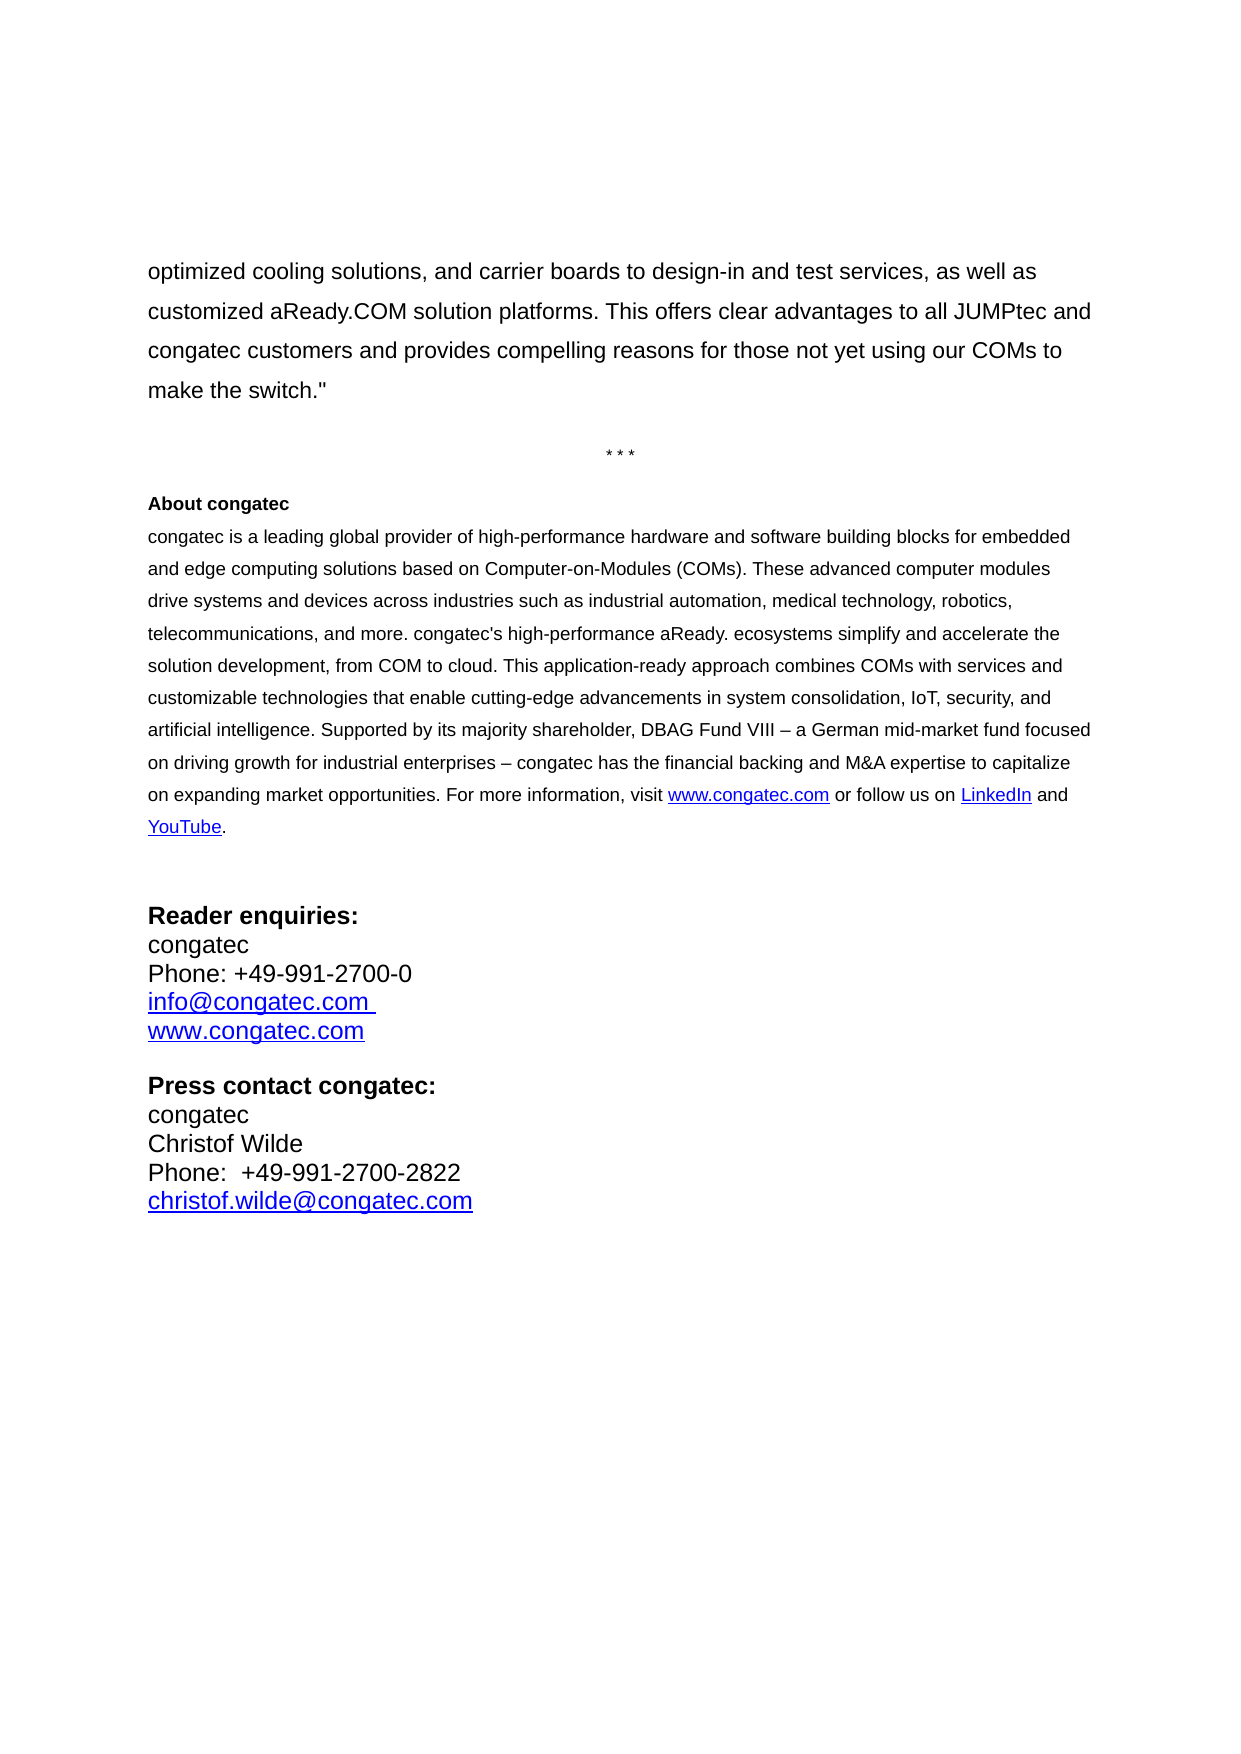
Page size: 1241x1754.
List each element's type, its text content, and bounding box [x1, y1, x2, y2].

text Reader enquiries: [148, 901, 1063, 930]
text Phone: +49-991-2700-0 [148, 959, 1063, 987]
text christof.wilde@congatec.com [148, 1186, 1063, 1215]
text congatec [148, 930, 1063, 959]
text info@congatec.com [148, 987, 1093, 1016]
text * * * [148, 445, 1093, 464]
text Press contact congatec: [148, 1071, 1063, 1100]
text www.congatec.com [148, 1016, 1063, 1045]
text congatec is a leading global provider of high-performance hardware and software building blocks for embedded and edge computing solutions based on Computer-on-Modules (COMs). These advanced computer modules drive systems and devices across industries such as industrial automation, medical technology, robotics, telecommunications, and more. congatec's high-performance aReady. ecosystems simplify and accelerate the solution development, from COM to cloud. This application-ready approach combines COMs with services and customizable technologies that enable cutting-edge advancements in system consolidation, IoT, security, and artificial intelligence. Supported by its majority shareholder, DBAG Fund VIII – a German mid-market fund focused on driving growth for industrial enterprises – congatec has the financial backing and M&A expertise to capitalize on expanding market opportunities. For more information, visit www.congatec.com or follow us on LinkedIn and YouTube. [148, 526, 1093, 838]
text Christof Wilde [148, 1129, 1063, 1157]
text Phone: +49-991-2700-2822 [148, 1157, 1063, 1186]
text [148, 258, 1093, 403]
text congatec [148, 1100, 1063, 1129]
text About congatec [148, 493, 1093, 515]
